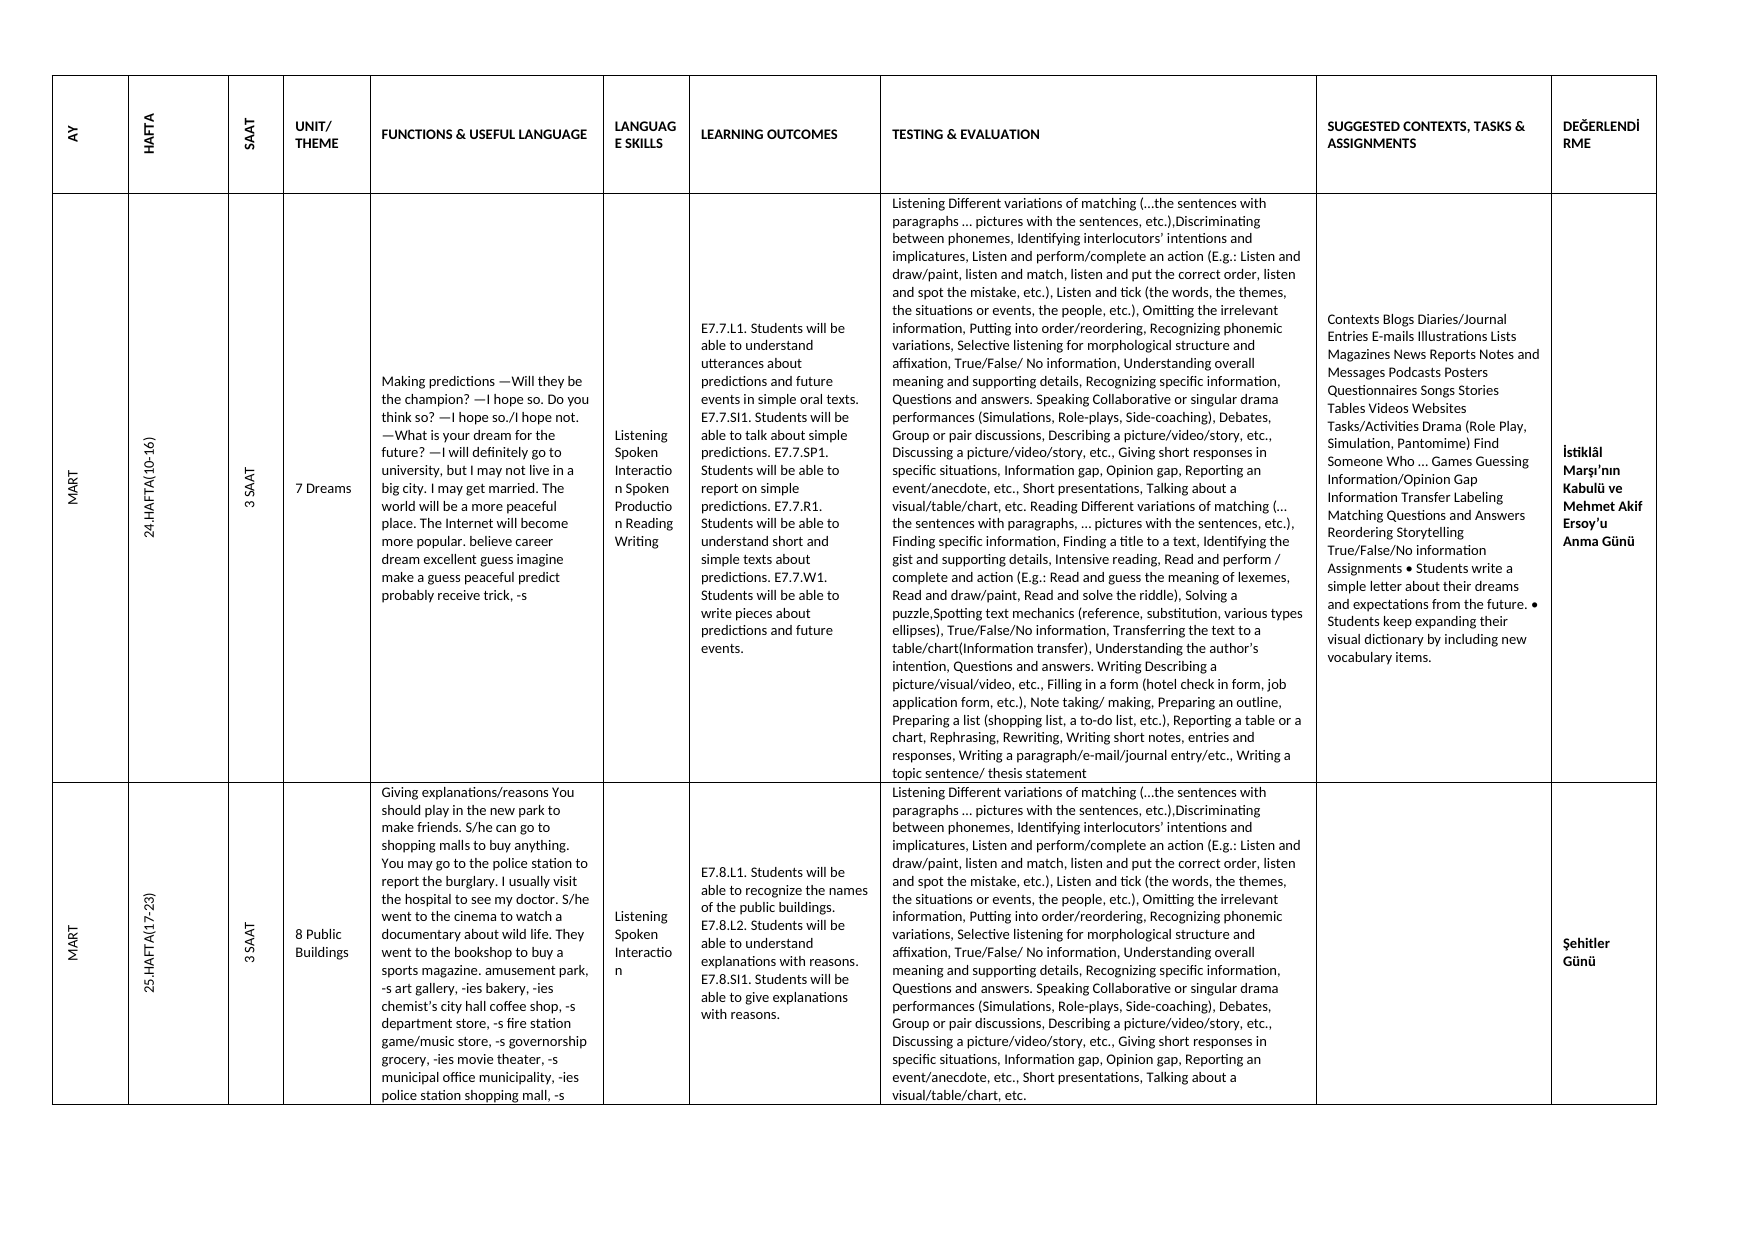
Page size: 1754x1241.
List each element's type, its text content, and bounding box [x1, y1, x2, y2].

table_header HAFTA [129, 76, 228, 193]
table_cell 25.HAFTA(17-23) [129, 783, 228, 1104]
table_cell Listening Different variations of matching (…the sentences with paragraphs … pictures with the sentences, etc.),Discriminating between phonemes, Identifying interlocutors’ intentions and implicatures, Listen and perform/complete an action (E.g.: Listen and draw/paint, listen and match, listen and put the correct order, listen and spot the mistake, etc.), Listen and tick (the words, the themes, the situations or events, the people, etc.), Omitting the irrelevant information, Putting into order/reordering, Recognizing phonemic variations, Selective listening for morphological structure and affixation, True/False/ No information, Understanding overall meaning and supporting details, Recognizing specific information, Questions and answers. Speaking Collaborative or singular drama performances (Simulations, Role-plays, Side-coaching), Debates, Group or pair discussions, Describing a picture/video/story, etc., Discussing a picture/video/story, etc., Giving short responses in specific situations, Information gap, Opinion gap, Reporting an event/anecdote, etc., Short presentations, Talking about a visual/table/chart, etc. Reading Different variations of matching (…the sentences with paragraphs, … pictures with the sentences, etc.), Finding specific information, Finding a title to a text, Identifying the gist and supporting details, Intensive reading, Read and perform / complete and action (E.g.: Read and guess the meaning of lexemes, Read and draw/paint, Read and solve the riddle), Solving a puzzle,Spotting text mechanics (reference, substitution, various types ellipses), True/False/No information, Transferring the text to a table/chart(Information transfer), Understanding the author’s intention, Questions and answers. Writing Describing a picture/visual/video, etc., Filling in a form (hotel check in form, job application form, etc.), Note taking/ making, Preparing an outline, Preparing a list (shopping list, a to-do list, etc.), Reporting a table or a chart, Rephrasing, Rewriting, Writing short notes, entries and responses, Writing a paragraph/e-mail/journal entry/etc., Writing a topic sentence/ thesis statement [881, 194, 1316, 782]
table_cell Şehitler Günü [1552, 783, 1656, 1104]
table_cell 7 Dreams [284, 194, 370, 782]
table_header SAAT [229, 76, 283, 193]
table_cell İstiklâl Marşı’nın Kabulü ve Mehmet Akif Ersoy’u Anma Günü [1552, 194, 1656, 782]
table_header TESTING & EVALUATION [881, 76, 1316, 193]
table_cell E7.8.L1. Students will be able to recognize the names of the public buildings. E7.8.L2. Students will be able to understand explanations with reasons. E7.8.SI1. Students will be able to give explanations with reasons. [690, 783, 880, 1104]
table_header LANGUAGE SKILLS [604, 76, 689, 193]
table_cell Making predictions —Will they be the champion? —I hope so. Do you think so? —I hope so./I hope not. —What is your dream for the future? —I will definitely go to university, but I may not live in a big city. I may get married. The world will be a more peaceful place. The Internet will become more popular. believe career dream excellent guess imagine make a guess peaceful predict probably receive trick, -s [371, 194, 603, 782]
table_cell Listening Different variations of matching (…the sentences with paragraphs … pictures with the sentences, etc.),Discriminating between phonemes, Identifying interlocutors’ intentions and implicatures, Listen and perform/complete an action (E.g.: Listen and draw/paint, listen and match, listen and put the correct order, listen and spot the mistake, etc.), Listen and tick (the words, the themes, the situations or events, the people, etc.), Omitting the irrelevant information, Putting into order/reordering, Recognizing phonemic variations, Selective listening for morphological structure and affixation, True/False/ No information, Understanding overall meaning and supporting details, Recognizing specific information, Questions and answers. Speaking Collaborative or singular drama performances (Simulations, Role-plays, Side-coaching), Debates, Group or pair discussions, Describing a picture/video/story, etc., Discussing a picture/video/story, etc., Giving short responses in specific situations, Information gap, Opinion gap, Reporting an event/anecdote, etc., Short presentations, Talking about a visual/table/chart, etc. [881, 783, 1316, 1104]
table_cell 3 SAAT [229, 194, 283, 782]
table_cell E7.7.L1. Students will be able to understand utterances about predictions and future events in simple oral texts. E7.7.SI1. Students will be able to talk about simple predictions. E7.7.SP1. Students will be able to report on simple predictions. E7.7.R1. Students will be able to understand short and simple texts about predictions. E7.7.W1. Students will be able to write pieces about predictions and future events. [690, 194, 880, 782]
table_cell MART [53, 783, 128, 1104]
table_cell MART [53, 194, 128, 782]
table_cell [1317, 783, 1551, 1104]
table_header AY [53, 76, 128, 193]
table_cell 24.HAFTA(10-16) [129, 194, 228, 782]
table_header DEĞERLENDİRME [1552, 76, 1656, 193]
table_header UNIT/THEME [284, 76, 370, 193]
table_cell Contexts Blogs Diaries/Journal Entries E-mails Illustrations Lists Magazines News Reports Notes and Messages Podcasts Posters Questionnaires Songs Stories Tables Videos Websites Tasks/Activities Drama (Role Play, Simulation, Pantomime) Find Someone Who … Games Guessing Information/Opinion Gap Information Transfer Labeling Matching Questions and Answers Reordering Storytelling True/False/No information Assignments • Students write a simple letter about their dreams and expectations from the future. • Students keep expanding their visual dictionary by including new vocabulary items. [1317, 194, 1551, 782]
table_cell Listening Spoken Interaction [604, 783, 689, 1104]
table_header SUGGESTED CONTEXTS, TASKS & ASSIGNMENTS [1317, 76, 1551, 193]
table_cell 3 SAAT [229, 783, 283, 1104]
table_header FUNCTIONS & USEFUL LANGUAGE [371, 76, 603, 193]
table_header LEARNING OUTCOMES [690, 76, 880, 193]
table_cell Listening Spoken Interaction Spoken Production Reading Writing [604, 194, 689, 782]
table_cell 8 Public Buildings [284, 783, 370, 1104]
